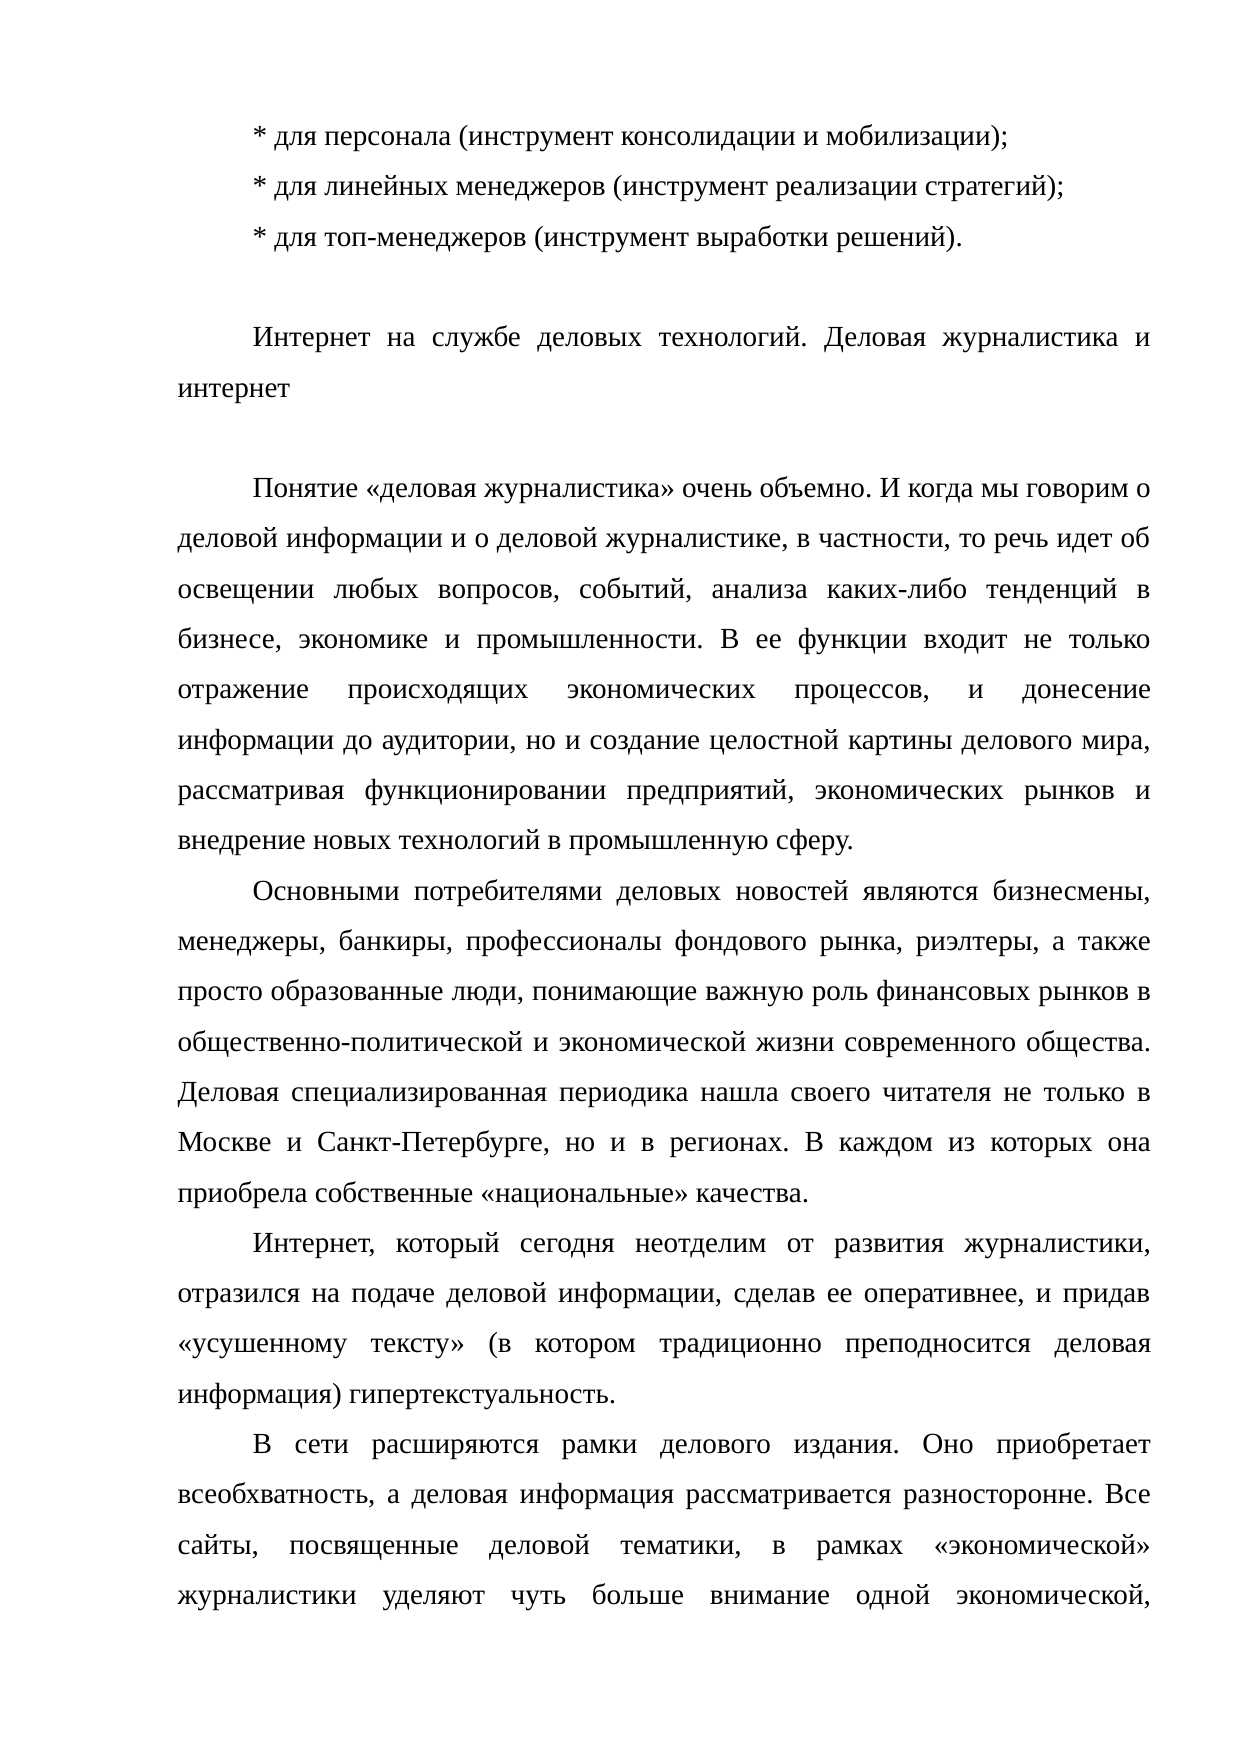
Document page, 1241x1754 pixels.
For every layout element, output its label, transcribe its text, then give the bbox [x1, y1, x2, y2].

text * для линейных менеджеров (инструмент реализации стратегий); [177, 168, 1152, 202]
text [177, 1426, 1152, 1611]
text Понятие «деловая журналистика» очень объемно. И когда мы говорим о деловой информации и о деловой журналистике, в частности, то речь идет об освещении любых вопросов, событий, анализа каких-либо тенденций в бизнесе, экономике и промышленности. В ее функции входит не только отражение происходящих экономических процессов, и донесение информации до аудитории, но и создание целостной картины делового мира, рассматривая функционировании предприятий, экономических рынков и внедрение новых технологий в промышленную сферу. [177, 470, 1152, 856]
text * для топ-менеджеров (инструмент выработки решений). [177, 219, 1152, 252]
text Интернет, который сегодня неотделим от развития журналистики, отразился на подаче деловой информации, сделав ее оперативнее, и придав «усушенному тексту» (в котором традиционно преподносится деловая информация) гипертекстуальность. [177, 1225, 1152, 1409]
text Основными потребителями деловых новостей являются бизнесмены, менеджеры, банкиры, профессионалы фондового рынка, риэлтеры, а также просто образованные люди, понимающие важную роль финансовых рынков в общественно-политической и экономической жизни современного общества. Деловая специализированная периодика нашла своего читателя не только в Москве и Санкт-Петербурге, но и в регионах. В каждом из которых она приобрела собственные «национальные» качества. [177, 873, 1152, 1208]
text * для персонала (инструмент консолидации и мобилизации); [177, 118, 1152, 152]
text Интернет на службе деловых технологий. Деловая журналистика и интернет [177, 319, 1152, 403]
